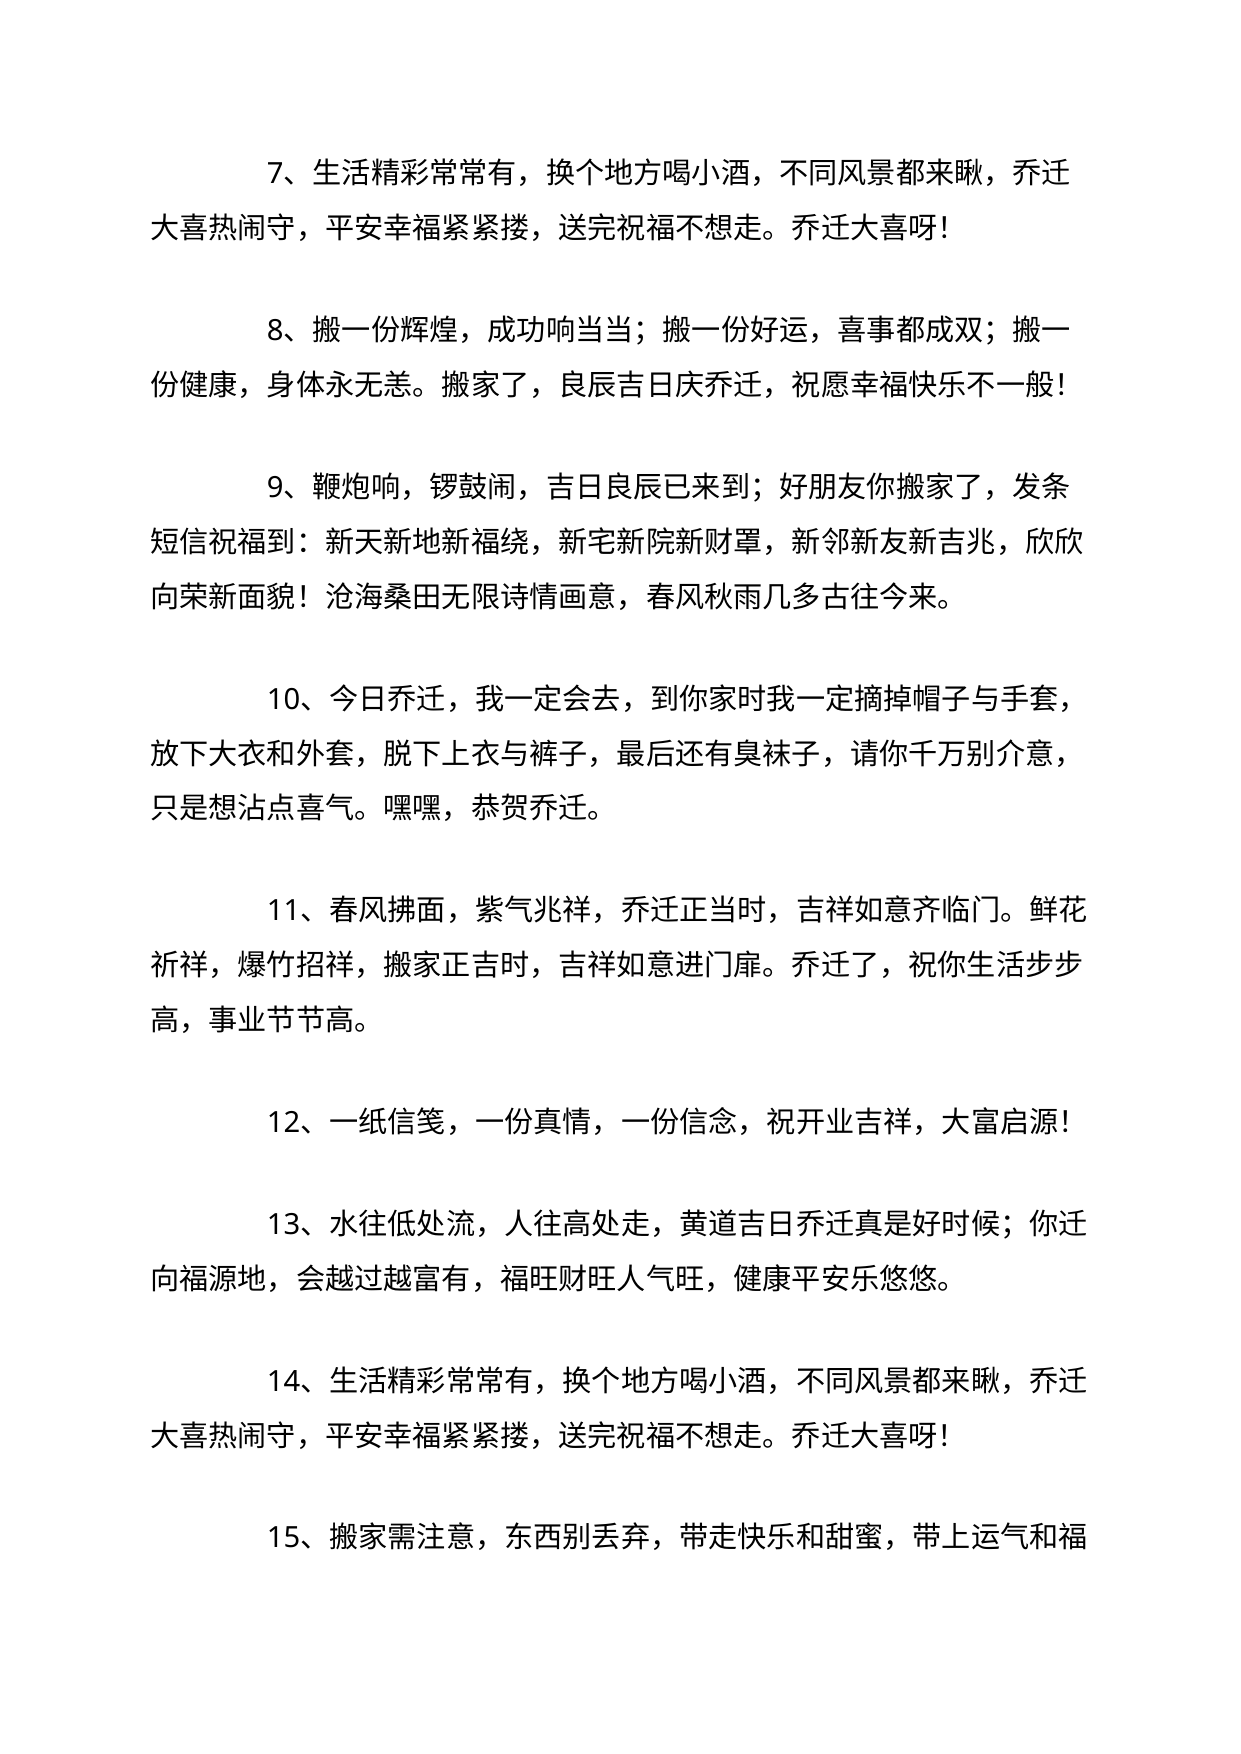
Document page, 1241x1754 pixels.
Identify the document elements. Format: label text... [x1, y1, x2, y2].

text 10、今日乔迁，我一定会去，到你家时我一定摘掉帽子与手套，放下大衣和外套，脱下上衣与裤子，最后还有臭袜子，请你千万别介意，只是想沾点喜气。嘿嘿，恭贺乔迁。 [150, 675, 1090, 827]
text 7、生活精彩常常有，换个地方喝小酒，不同风景都来瞅，乔迁大喜热闹守，平安幸福紧紧搂，送完祝福不想走。乔迁大喜呀！ [150, 150, 1090, 247]
text 13、水往低处流，人往高处走，黄道吉日乔迁真是好时候；你迁向福源地，会越过越富有，福旺财旺人气旺，健康平安乐悠悠。 [150, 1201, 1090, 1298]
text 12、一纸信笺，一份真情，一份信念，祝开业吉祥，大富启源！ [150, 1098, 1090, 1141]
text 8、搬一份辉煌，成功响当当；搬一份好运，喜事都成双；搬一份健康，身体永无恙。搬家了，良辰吉日庆乔迁，祝愿幸福快乐不一般！ [150, 307, 1090, 404]
text 11、春风拂面，紫气兆祥，乔迁正当时，吉祥如意齐临门。鲜花祈祥，爆竹招祥，搬家正吉时，吉祥如意进门扉。乔迁了，祝你生活步步高，事业节节高。 [150, 887, 1090, 1039]
text 9、鞭炮响，锣鼓闹，吉日良辰已来到；好朋友你搬家了，发条短信祝福到：新天新地新福绕，新宅新院新财罩，新邻新友新吉兆，欣欣向荣新面貌！沧海桑田无限诗情画意，春风秋雨几多古往今来。 [150, 463, 1090, 616]
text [150, 1514, 1090, 1556]
text 14、生活精彩常常有，换个地方喝小酒，不同风景都来瞅，乔迁大喜热闹守，平安幸福紧紧搂，送完祝福不想走。乔迁大喜呀！ [150, 1357, 1090, 1454]
